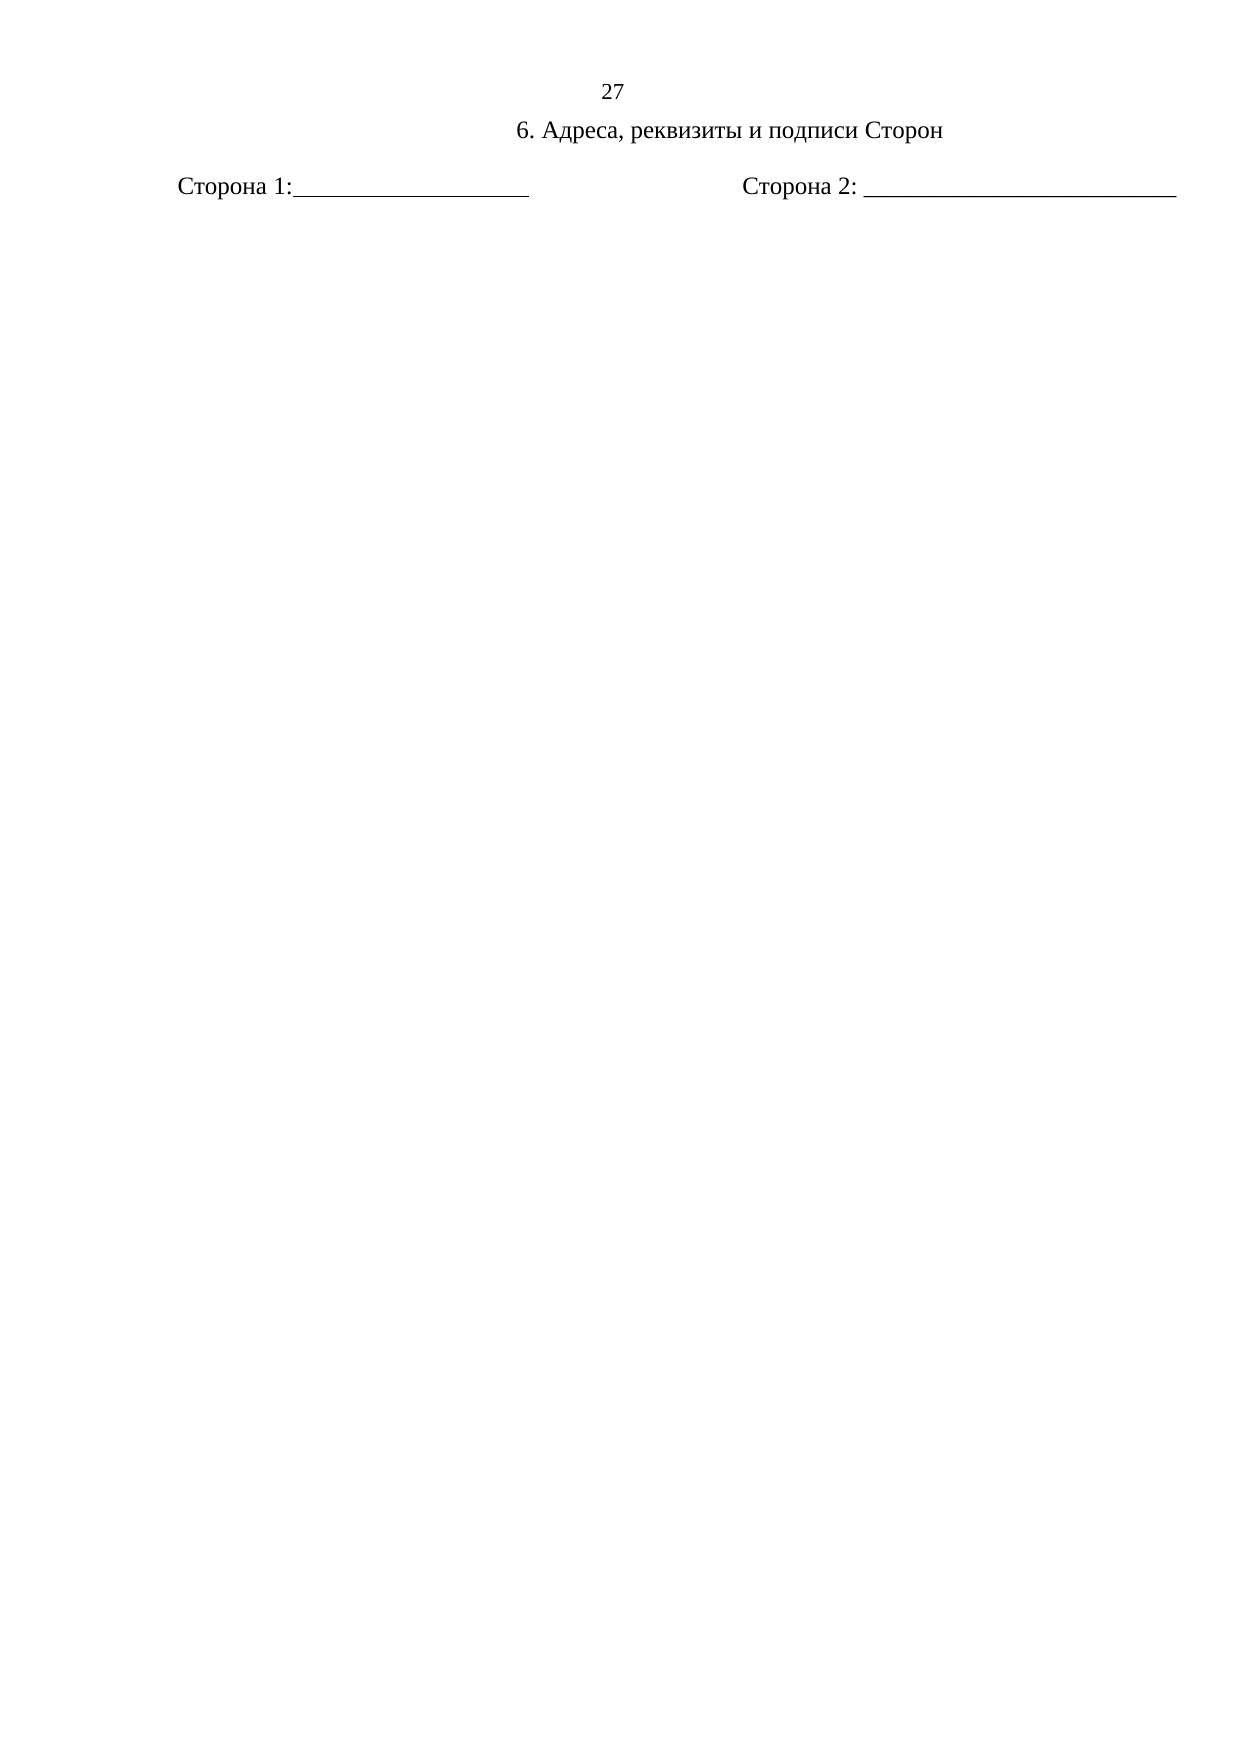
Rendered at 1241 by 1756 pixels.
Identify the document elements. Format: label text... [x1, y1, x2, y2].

text Сторона 1: Сторона 2: _________________________ [177, 171, 1181, 199]
list Адреса, реквизиты и подписи Сторон [516, 115, 1181, 144]
